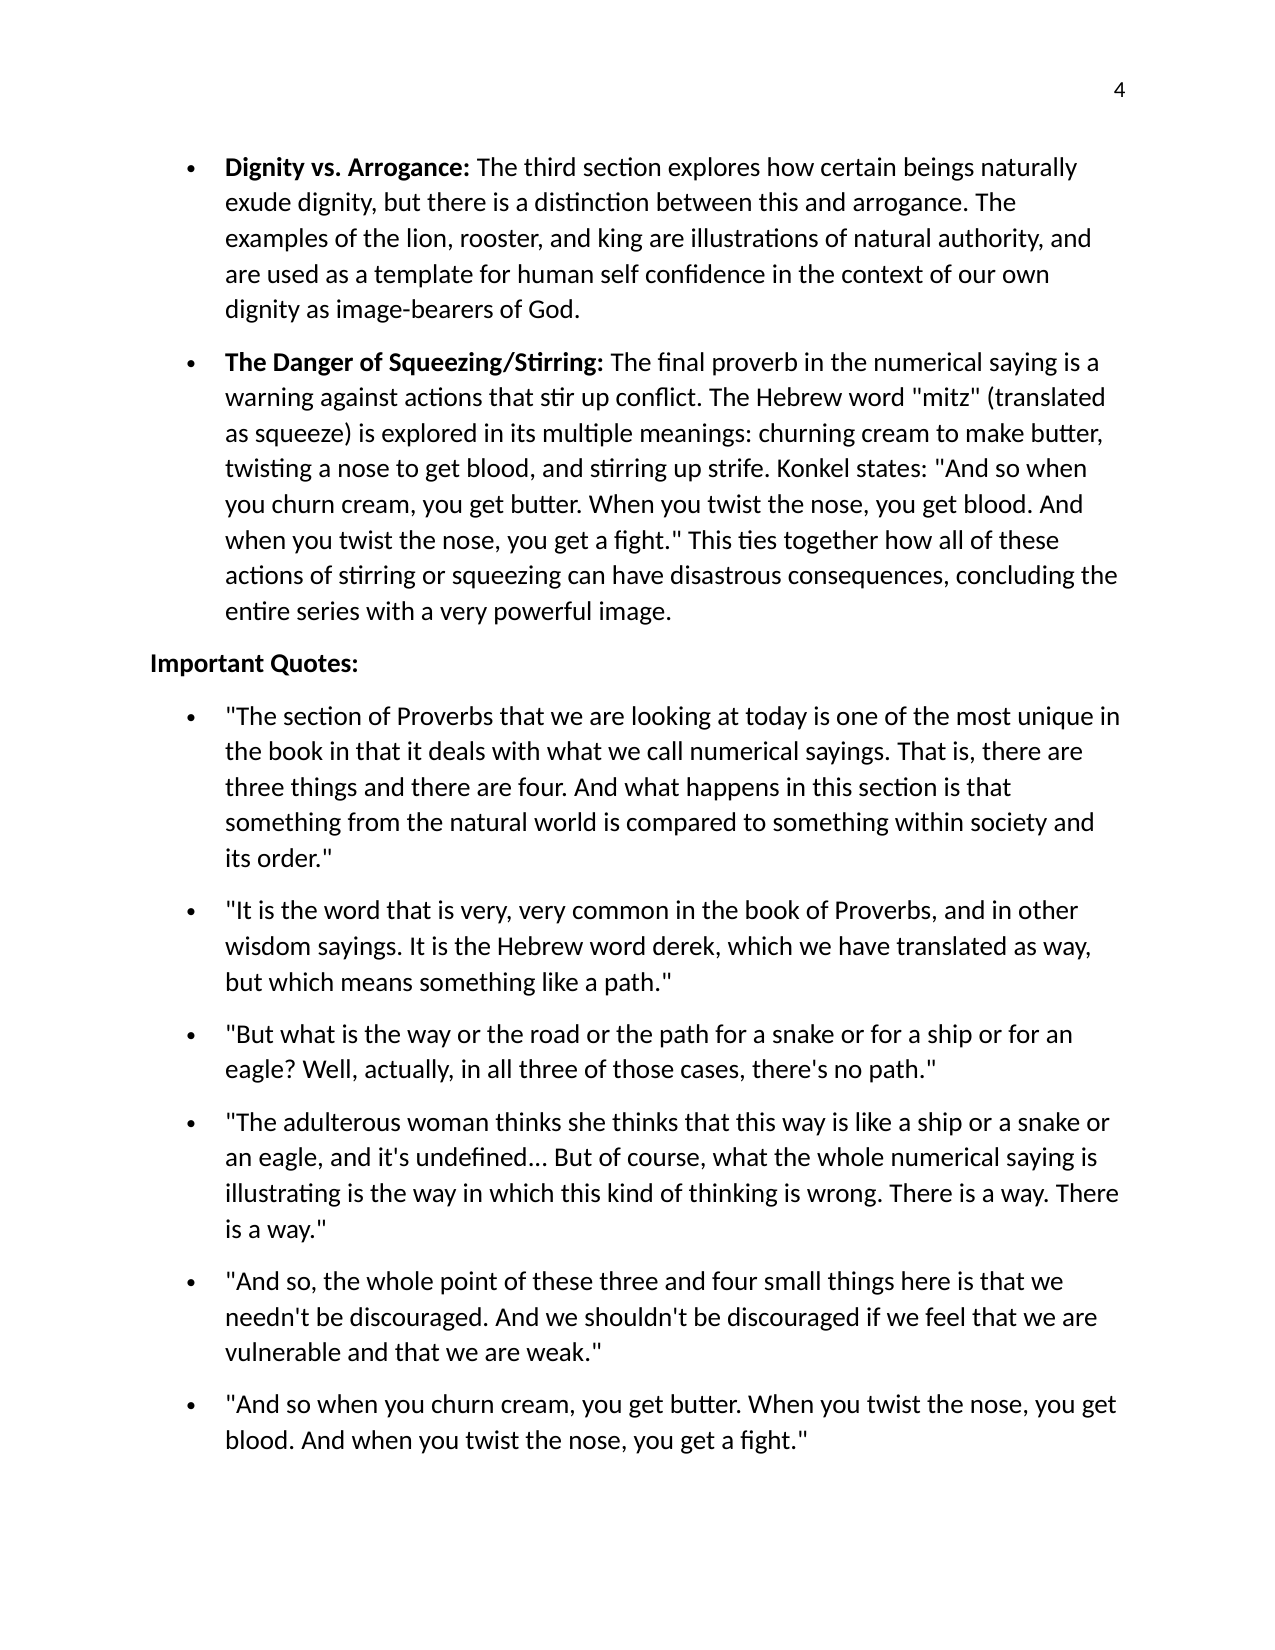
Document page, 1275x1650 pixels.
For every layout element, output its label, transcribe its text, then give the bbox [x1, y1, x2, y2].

list "The section of Proverbs that we are looking at today is one of the most unique in the book in that it deals with what we call numerical sayings. That is, there are three things and there are four. And what happens in this section is that something from the natural world is compared to something within society and its order." [187, 699, 1125, 874]
list "It is the word that is very, very common in the book of Proverbs, and in other wisdom sayings. It is the Hebrew word derek, which we have translated as way, but which means something like a path." [187, 893, 1125, 998]
list "And so when you churn cream, you get butter. When you twist the nose, you get blood. And when you twist the nose, you get a fight." [187, 1388, 1125, 1456]
list The Danger of Squeezing/Stirring: The final proverb in the numerical saying is a warning against actions that stir up conflict. The Hebrew word "mitz" (translated as squeeze) is explored in its multiple meanings: churning cream to make butter, twisting a nose to get blood, and stirring up strife. Konkel states: "And so when you churn cream, you get butter. When you twist the nose, you get blood. And when you twist the nose, you get a fight." This ties together how all of these actions of stirring or squeezing can have disastrous consequences, concluding the entire series with a very powerful image. [187, 345, 1125, 627]
list "But what is the way or the road or the path for a snake or for a ship or for an eagle? Well, actually, in all three of those cases, there's no path." [187, 1017, 1125, 1086]
list Dignity vs. Arrogance: The third section explores how certain beings naturally exude dignity, but there is a distinction between this and arrogance. The examples of the lion, rooster, and king are illustrations of natural authority, and are used as a template for human self confidence in the context of our own dignity as image-bearers of God. [187, 150, 1125, 326]
text Important Quotes: [150, 646, 1125, 679]
list "The adulterous woman thinks she thinks that this way is like a ship or a snake or an eagle, and it's undefined... But of course, what the whole numerical saying is illustrating is the way in which this kind of thinking is wrong. There is a way. There is a way." [187, 1105, 1125, 1245]
list "And so, the whole point of these three and four small things here is that we needn't be discouraged. And we shouldn't be discouraged if we feel that we are vulnerable and that we are weak." [187, 1264, 1125, 1368]
